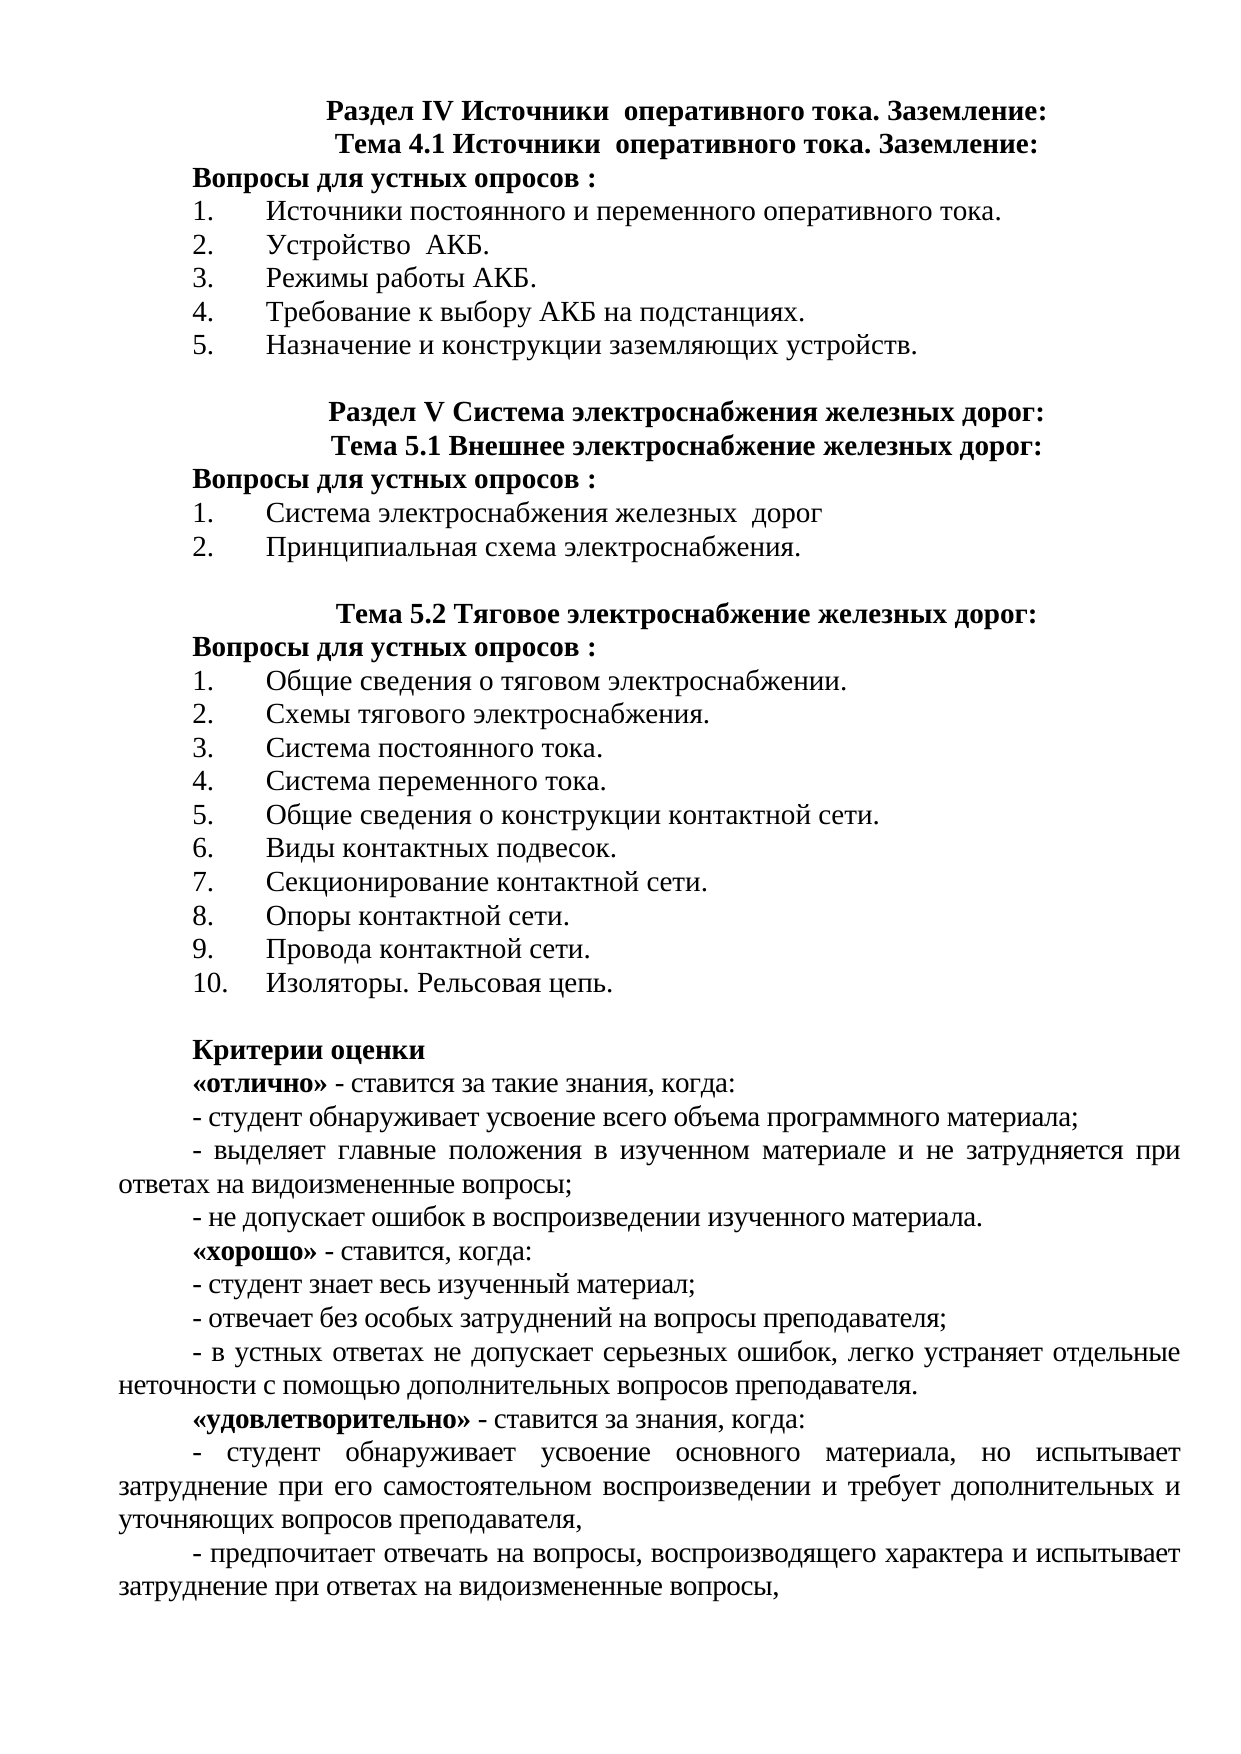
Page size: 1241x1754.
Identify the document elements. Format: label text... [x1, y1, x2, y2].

text - не допускает ошибок в воспроизведении изученного материала. [118, 1199, 1181, 1233]
text Тема 5.2 Тяговое электроснабжение железных дорог: [118, 596, 1181, 629]
list Система постоянного тока. [118, 730, 1181, 763]
list Режимы работы АКБ. [118, 260, 1181, 294]
list Изоляторы. Рельсовая цепь. [118, 965, 1181, 998]
text Раздел V Система электроснабжения железных дорог: [118, 394, 1181, 428]
list Принципиальная схема электроснабжения. [118, 529, 1181, 562]
list Требование к выбору АКБ на подстанциях. [118, 294, 1181, 327]
text Вопросы для устных опросов : [118, 160, 1181, 193]
text Вопросы для устных опросов : [118, 462, 1181, 495]
text Тема 4.1 Источники оперативного тока. Заземление: [118, 126, 1181, 160]
list Общие сведения о конструкции контактной сети. [118, 797, 1181, 831]
list Источники постоянного и переменного оперативного тока. [118, 193, 1181, 227]
text Критерии оценки [118, 1032, 1181, 1065]
text - студент обнаруживает усвоение основного материала, но испытывает затруднение при его самостоятельном воспроизведении и требует дополнительных и уточняющих вопросов преподавателя, [118, 1434, 1181, 1535]
text - предпочитает отвечать на вопросы, воспроизводящего характера и испытывает затруднение при ответах на видоизмененные вопросы, [118, 1535, 1181, 1602]
list Схемы тягового электроснабжения. [118, 696, 1181, 730]
list Система электроснабжения железных дорог [118, 495, 1181, 529]
text Вопросы для устных опросов : [118, 629, 1181, 663]
text - выделяет главные положения в изученном материале и не затрудняется при ответах на видоизмененные вопросы; [118, 1132, 1181, 1199]
list Общие сведения о тяговом электроснабжении. [118, 663, 1181, 696]
text - отвечает без особых затруднений на вопросы преподавателя; [118, 1300, 1181, 1334]
list Опоры контактной сети. [118, 898, 1181, 931]
list Виды контактных подвесок. [118, 831, 1181, 864]
text «хорошо» - ставится, когда: [118, 1233, 1181, 1267]
list Секционирование контактной сети. [118, 864, 1181, 898]
text Раздел IV Источники оперативного тока. Заземление: [118, 93, 1181, 126]
text - студент знает весь изученный материал; [118, 1267, 1181, 1300]
text «удовлетворительно» - ставится за знания, когда: [118, 1401, 1181, 1434]
list Устройство АКБ. [118, 227, 1181, 260]
list Провода контактной сети. [118, 931, 1181, 965]
list Назначение и конструкции заземляющих устройств. [118, 327, 1181, 361]
list Система переменного тока. [118, 763, 1181, 797]
text - студент обнаруживает усвоение всего объема программного материала; [118, 1099, 1181, 1132]
text - в устных ответах не допускает серьезных ошибок, легко устраняет отдельные неточности с помощью дополнительных вопросов преподавателя. [118, 1334, 1181, 1401]
text Тема 5.1 Внешнее электроснабжение железных дорог: [118, 428, 1181, 462]
text «отлично» - ставится за такие знания, когда: [118, 1065, 1181, 1099]
